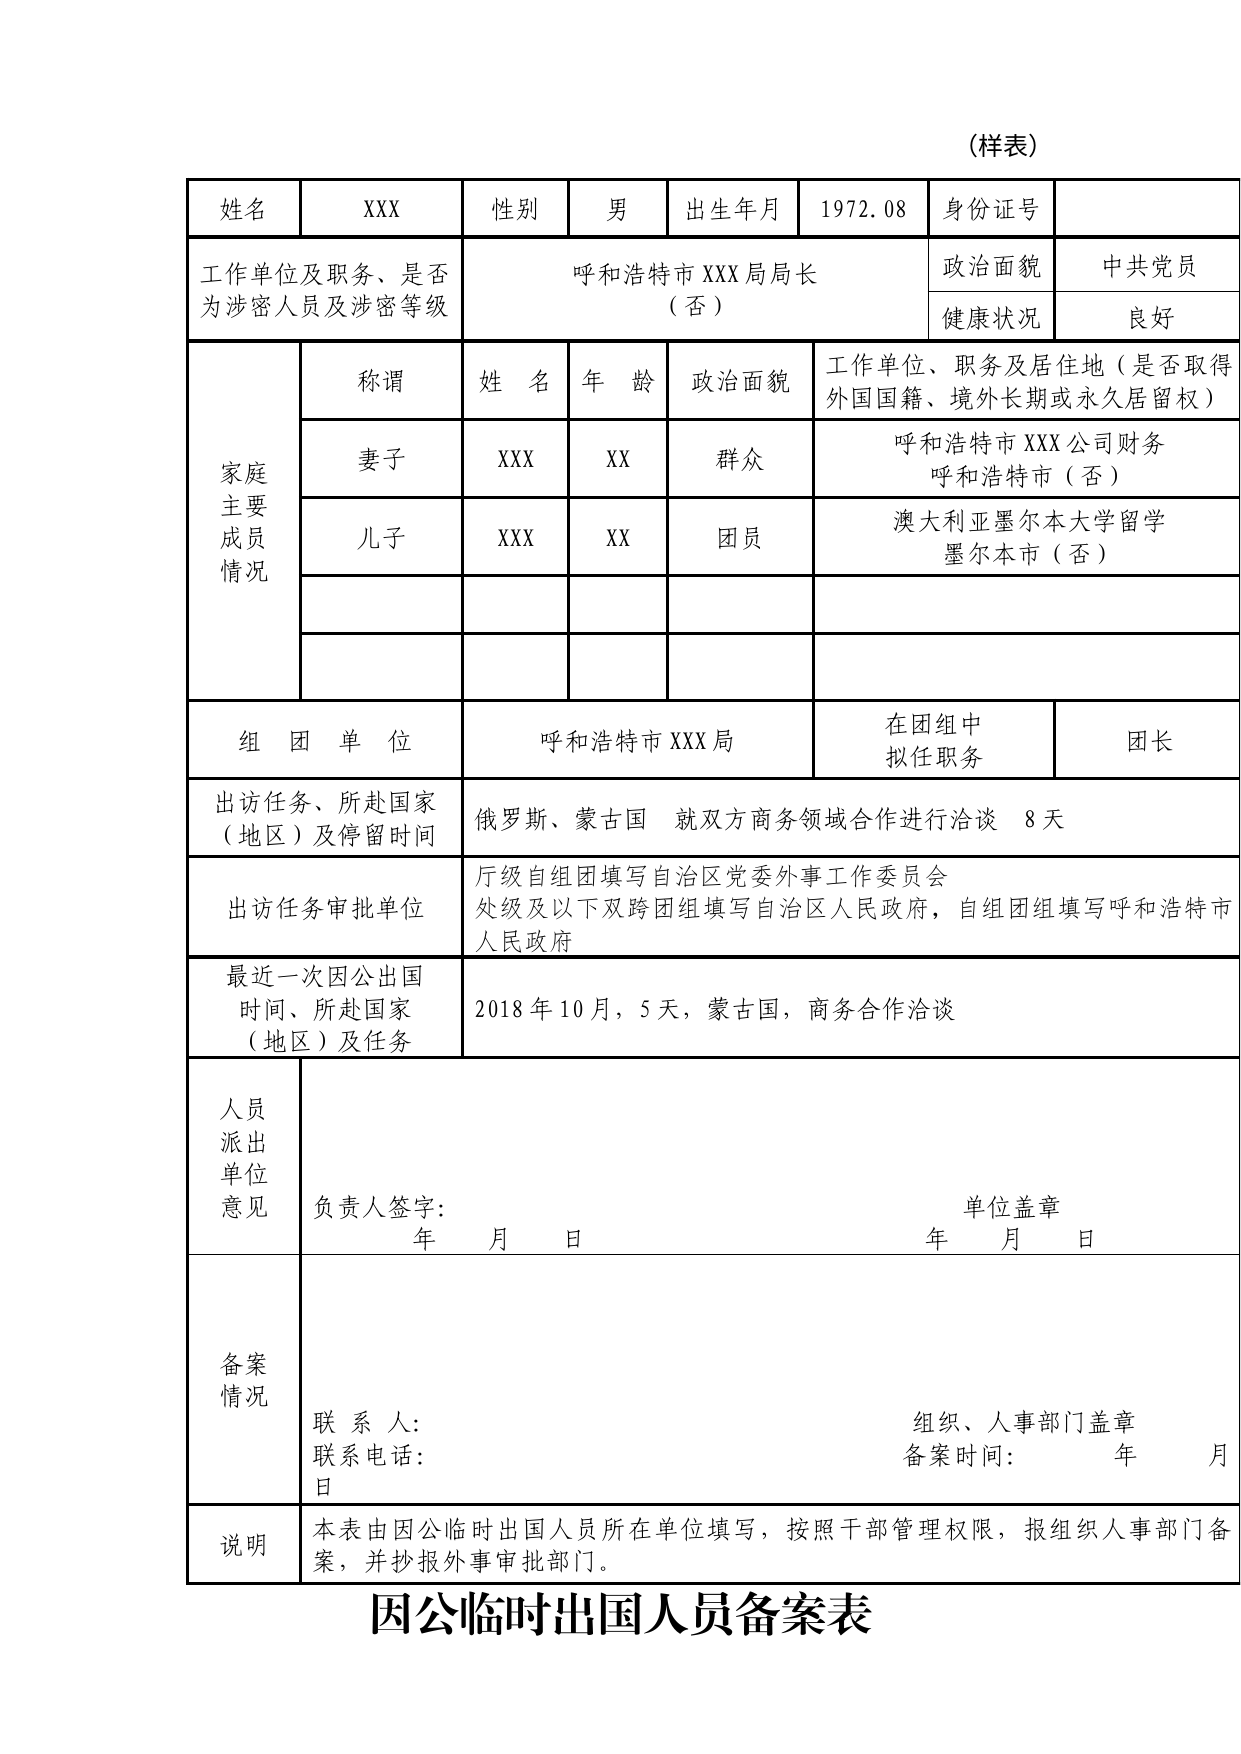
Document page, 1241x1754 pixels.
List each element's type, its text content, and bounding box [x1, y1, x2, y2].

table_cell 说明 [189, 1506, 299, 1582]
table_cell 中共党员 [1056, 239, 1239, 291]
table_header XXX [302, 181, 461, 235]
table_cell XXX [464, 421, 567, 496]
table_cell 出访任务、所赴国家 （地区）及停留时间 [189, 780, 461, 855]
table_cell [302, 577, 461, 632]
table_cell [464, 635, 567, 698]
table_cell 联 系 人： 组织、人事部门盖章 联系电话： 备案时间： 年 月 日 [302, 1255, 1239, 1502]
table_cell 呼和浩特市XXX局局长 （否） [464, 239, 928, 339]
table_cell 称谓 [302, 343, 461, 417]
text 因公临时出国人员备案表 [187, 1585, 1053, 1650]
table_cell 姓 名 [464, 343, 567, 417]
table_cell 团长 [1056, 702, 1239, 777]
table_cell 工作单位及职务、是否为涉密人员及涉密等级 [189, 239, 461, 339]
table_cell 呼和浩特市XXX公司财务 呼和浩特市（否） [815, 421, 1239, 496]
table_cell 儿子 [302, 499, 461, 574]
table_cell 家庭 主要 成员 情况 [189, 343, 299, 698]
table_cell 良好 [1056, 292, 1239, 339]
table_cell 人员 派出 单位 意见 [189, 1059, 299, 1254]
table_cell [669, 635, 812, 698]
table_cell 组 团 单 位 [189, 702, 461, 777]
table_cell 厅级自组团填写自治区党委外事工作委员会 处级及以下双跨团组填写自治区人民政府，自组团组填写呼和浩特市人民政府 [464, 858, 1239, 955]
table_cell 在团组中 拟任职务 [815, 702, 1053, 777]
table_cell 最近一次因公出国 时间、所赴国家 （地区）及任务 [189, 959, 461, 1056]
table_cell [570, 577, 666, 632]
table_header 姓名 [189, 181, 299, 235]
table_header 身份证号 [930, 181, 1053, 235]
table_cell 工作单位、职务及居住地（是否取得外国国籍、境外长期或永久居留权） [815, 343, 1239, 417]
table_cell 2018年10月，5天，蒙古国，商务合作洽谈 [464, 959, 1239, 1056]
table_cell 出访任务审批单位 [189, 858, 461, 955]
table_cell 年 龄 [570, 343, 666, 417]
table_cell 政治面貌 [929, 239, 1053, 291]
table_cell 政治面貌 [669, 343, 812, 417]
table_cell 俄罗斯、蒙古国 就双方商务领域合作进行洽谈 8天 [464, 780, 1239, 855]
table_cell [302, 635, 461, 698]
table_cell 呼和浩特市XXX局 [464, 702, 812, 777]
table_cell [815, 577, 1239, 632]
table_cell 澳大利亚墨尔本大学留学 墨尔本市（否） [815, 499, 1239, 574]
table_cell [464, 577, 567, 632]
text （样表） [187, 112, 1053, 177]
table_header 性别 [464, 181, 567, 235]
table_cell 本表由因公临时出国人员所在单位填写，按照干部管理权限，报组织人事部门备案，并抄报外事审批部门。 [302, 1506, 1239, 1582]
table_cell [815, 635, 1239, 698]
table_cell 健康状况 [929, 292, 1053, 339]
table_cell 团员 [669, 499, 812, 574]
table_header 出生年月 [669, 181, 797, 235]
table_cell 妻子 [302, 421, 461, 496]
table_cell 负责人签字： 单位盖章 年 月 日 年 月 日 [302, 1059, 1239, 1254]
table_cell XX [570, 499, 666, 574]
table_header 1972.08 [800, 181, 927, 235]
table_cell XXX [464, 499, 567, 574]
table_cell XX [570, 421, 666, 496]
table_cell [669, 577, 812, 632]
table_cell 备案 情况 [189, 1255, 299, 1502]
table_cell 群众 [669, 421, 812, 496]
table_header [1056, 181, 1239, 235]
table_header 男 [570, 181, 666, 235]
table_cell [570, 635, 666, 698]
